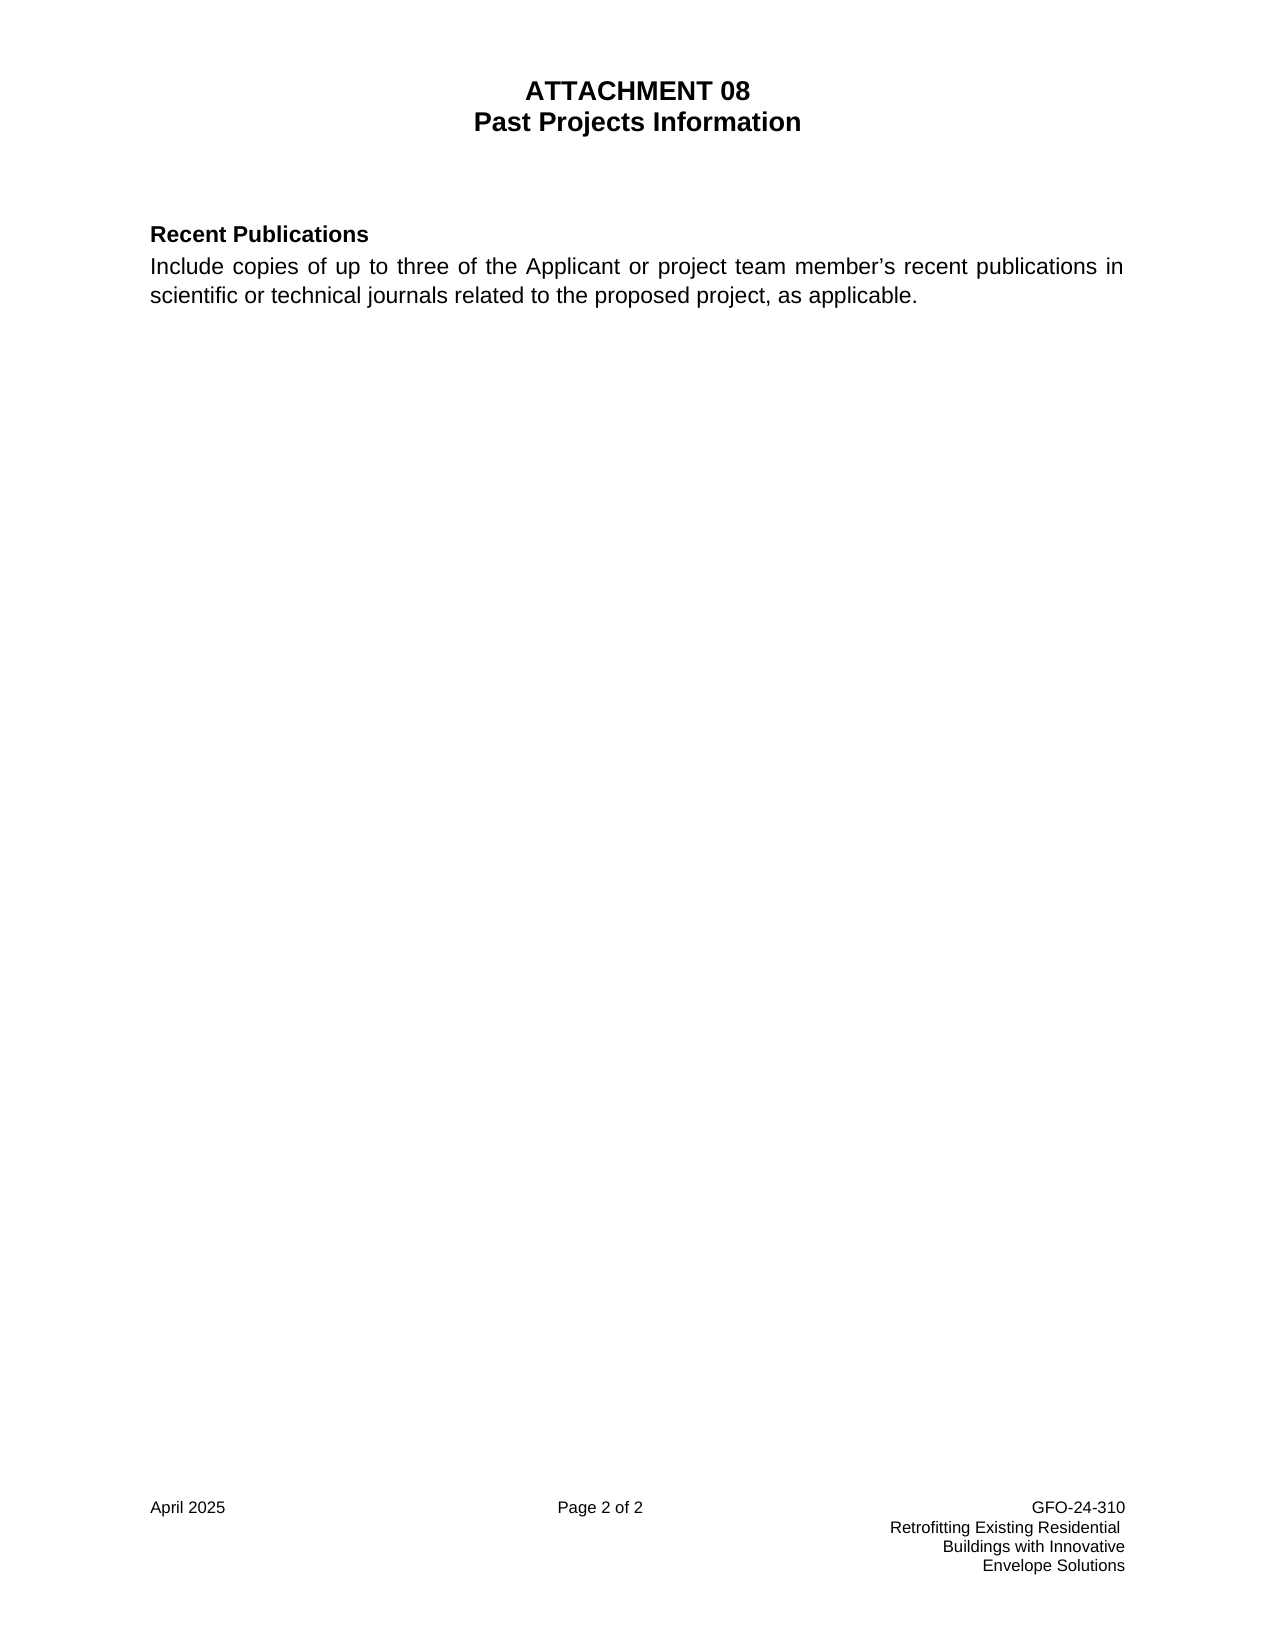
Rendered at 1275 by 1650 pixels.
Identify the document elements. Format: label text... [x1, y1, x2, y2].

text Recent Publications [150, 221, 1125, 247]
text Include copies of up to three of the Applicant or project team member’s recent publications in scientific or technical journals related to the proposed project, as applicable. [150, 253, 1125, 308]
